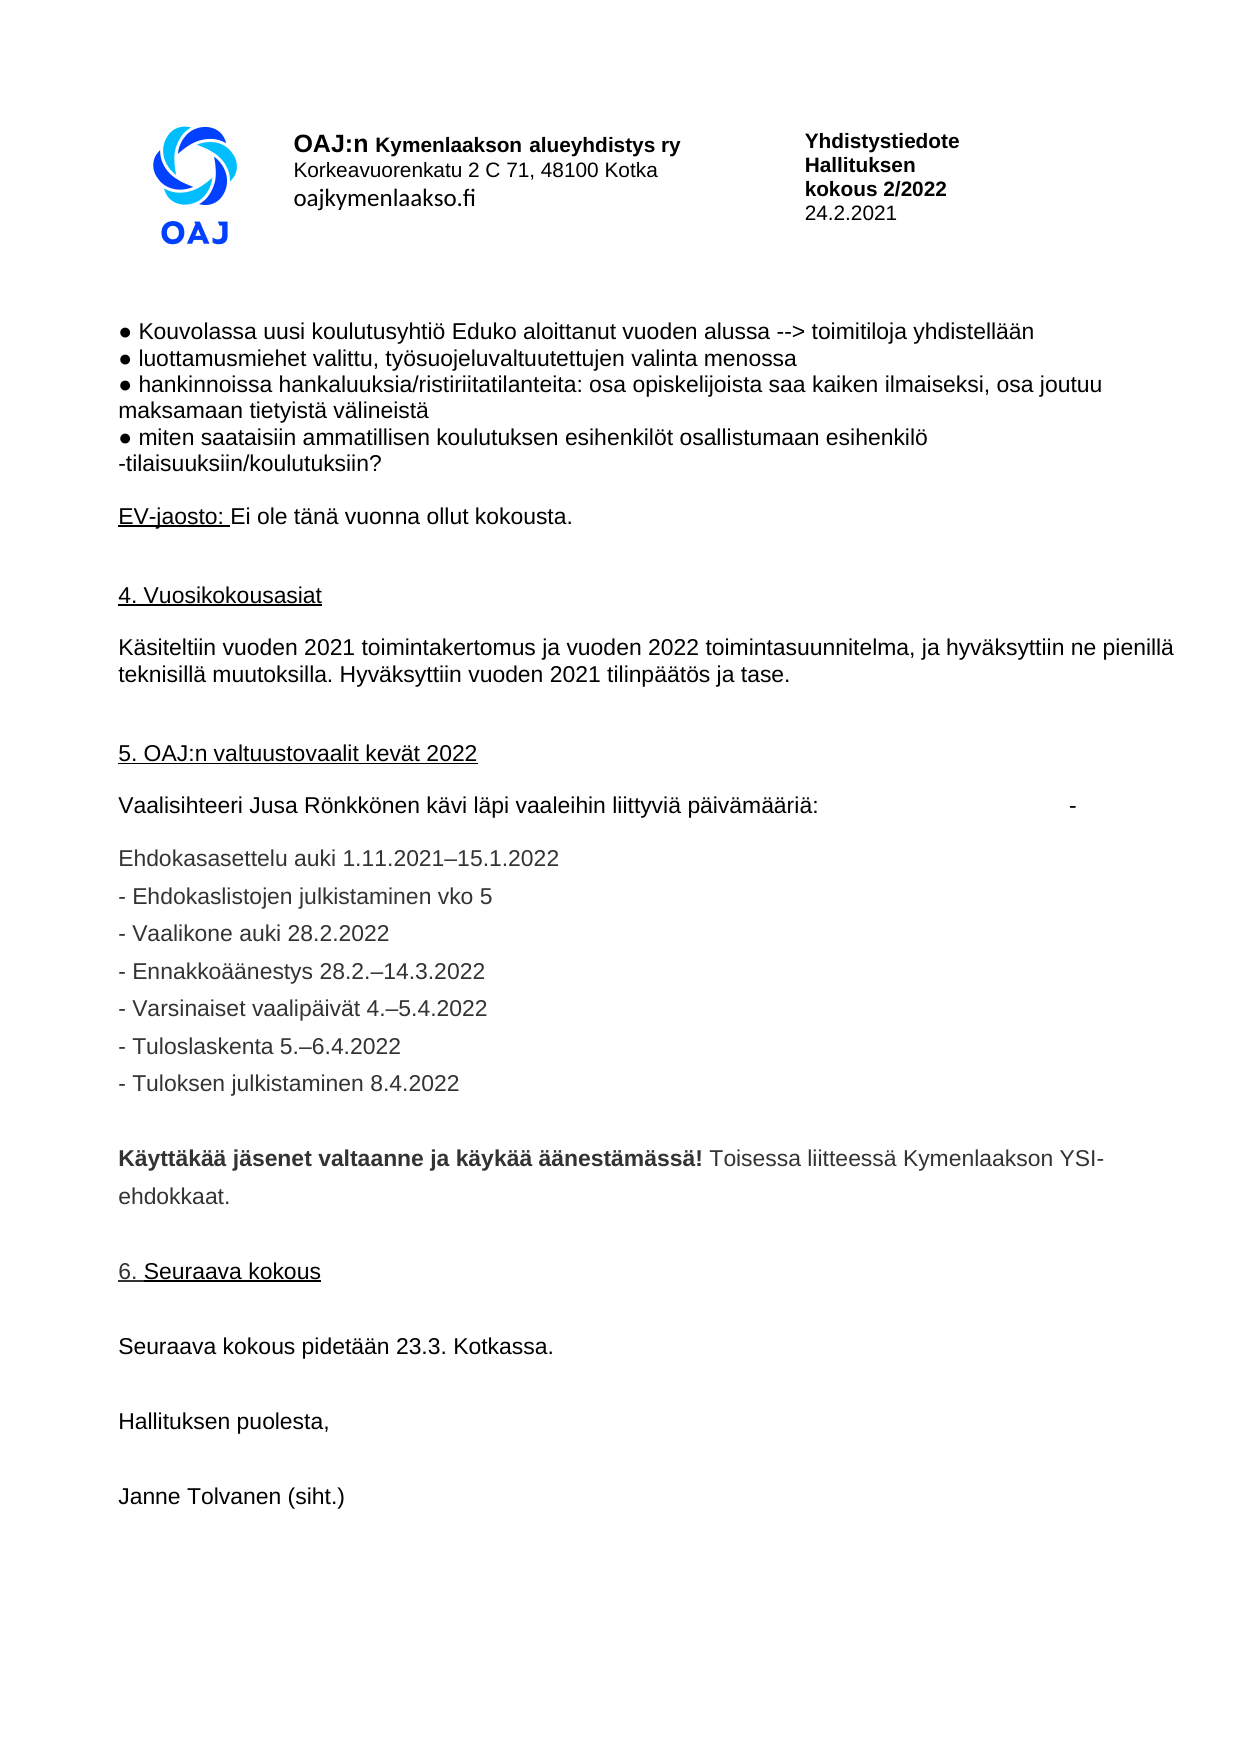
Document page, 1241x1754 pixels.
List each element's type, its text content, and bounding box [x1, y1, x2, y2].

text - Tuloksen julkistaminen 8.4.2022 [118, 1059, 1181, 1097]
text ● Kouvolassa uusi koulutusyhtiö Eduko aloittanut vuoden alussa --> toimitiloja yhdistellään [118, 318, 1181, 344]
text EV-jaosto: Ei ole tänä vuonna ollut kokousta. [118, 503, 1181, 529]
text - Ennakkoäänestys 28.2.–14.3.2022​ [118, 947, 1181, 984]
text Janne Tolvanen (siht.) [118, 1472, 1181, 1509]
text ● miten saataisiin ammatillisen koulutuksen esihenkilöt osallistumaan esihenkilö -tilaisuuksiin/koulutuksiin? [118, 423, 1181, 476]
text 5. OAJ:n valtuustovaalit kevät 2022 [118, 740, 1181, 766]
text 4. Vuosikokousasiat [118, 582, 1181, 608]
text ● hankinnoissa hankaluuksia/ristiriitatilanteita: osa opiskelijoista saa kaiken ilmaiseksi, osa joutuu maksamaan tietyistä välineistä [118, 371, 1181, 423]
text Seuraava kokous pidetään 23.3. Kotkassa. [118, 1322, 1181, 1359]
text 6. Seuraava kokous [118, 1247, 1181, 1284]
text - Vaalikone auki 28.2.2022 [118, 909, 1181, 947]
text Ehdokasasettelu auki 1.11.2021–15.1.2022 [118, 845, 1181, 872]
text Hallituksen puolesta, [118, 1397, 1181, 1434]
text Käsiteltiin vuoden 2021 toimintakertomus ja vuoden 2022 toimintasuunnitelma, ja hyväksyttiin ne pienillä teknisillä muutoksilla. Hyväksyttiin vuoden 2021 tilinpäätös ja tase. [118, 634, 1181, 687]
text - Varsinaiset vaalipäivät 4.–5.4.2022​ [118, 984, 1181, 1022]
text Käyttäkää jäsenet valtaanne ja käykää äänestämässä! Toisessa liitteessä Kymenlaakson YSI-ehdokkaat. [118, 1134, 1181, 1209]
text Vaalisihteeri Jusa Rönkkönen kävi läpi vaaleihin liittyviä päivämääriä: - [118, 792, 1181, 819]
text ● luottamusmiehet valittu, työsuojeluvaltuutettujen valinta menossa [118, 344, 1181, 371]
text - Ehdokaslistojen julkistaminen vko 5​ [118, 872, 1181, 909]
text - Tuloslaskenta 5.–6.4.2022​ [118, 1022, 1181, 1059]
picture [118, 89, 272, 288]
